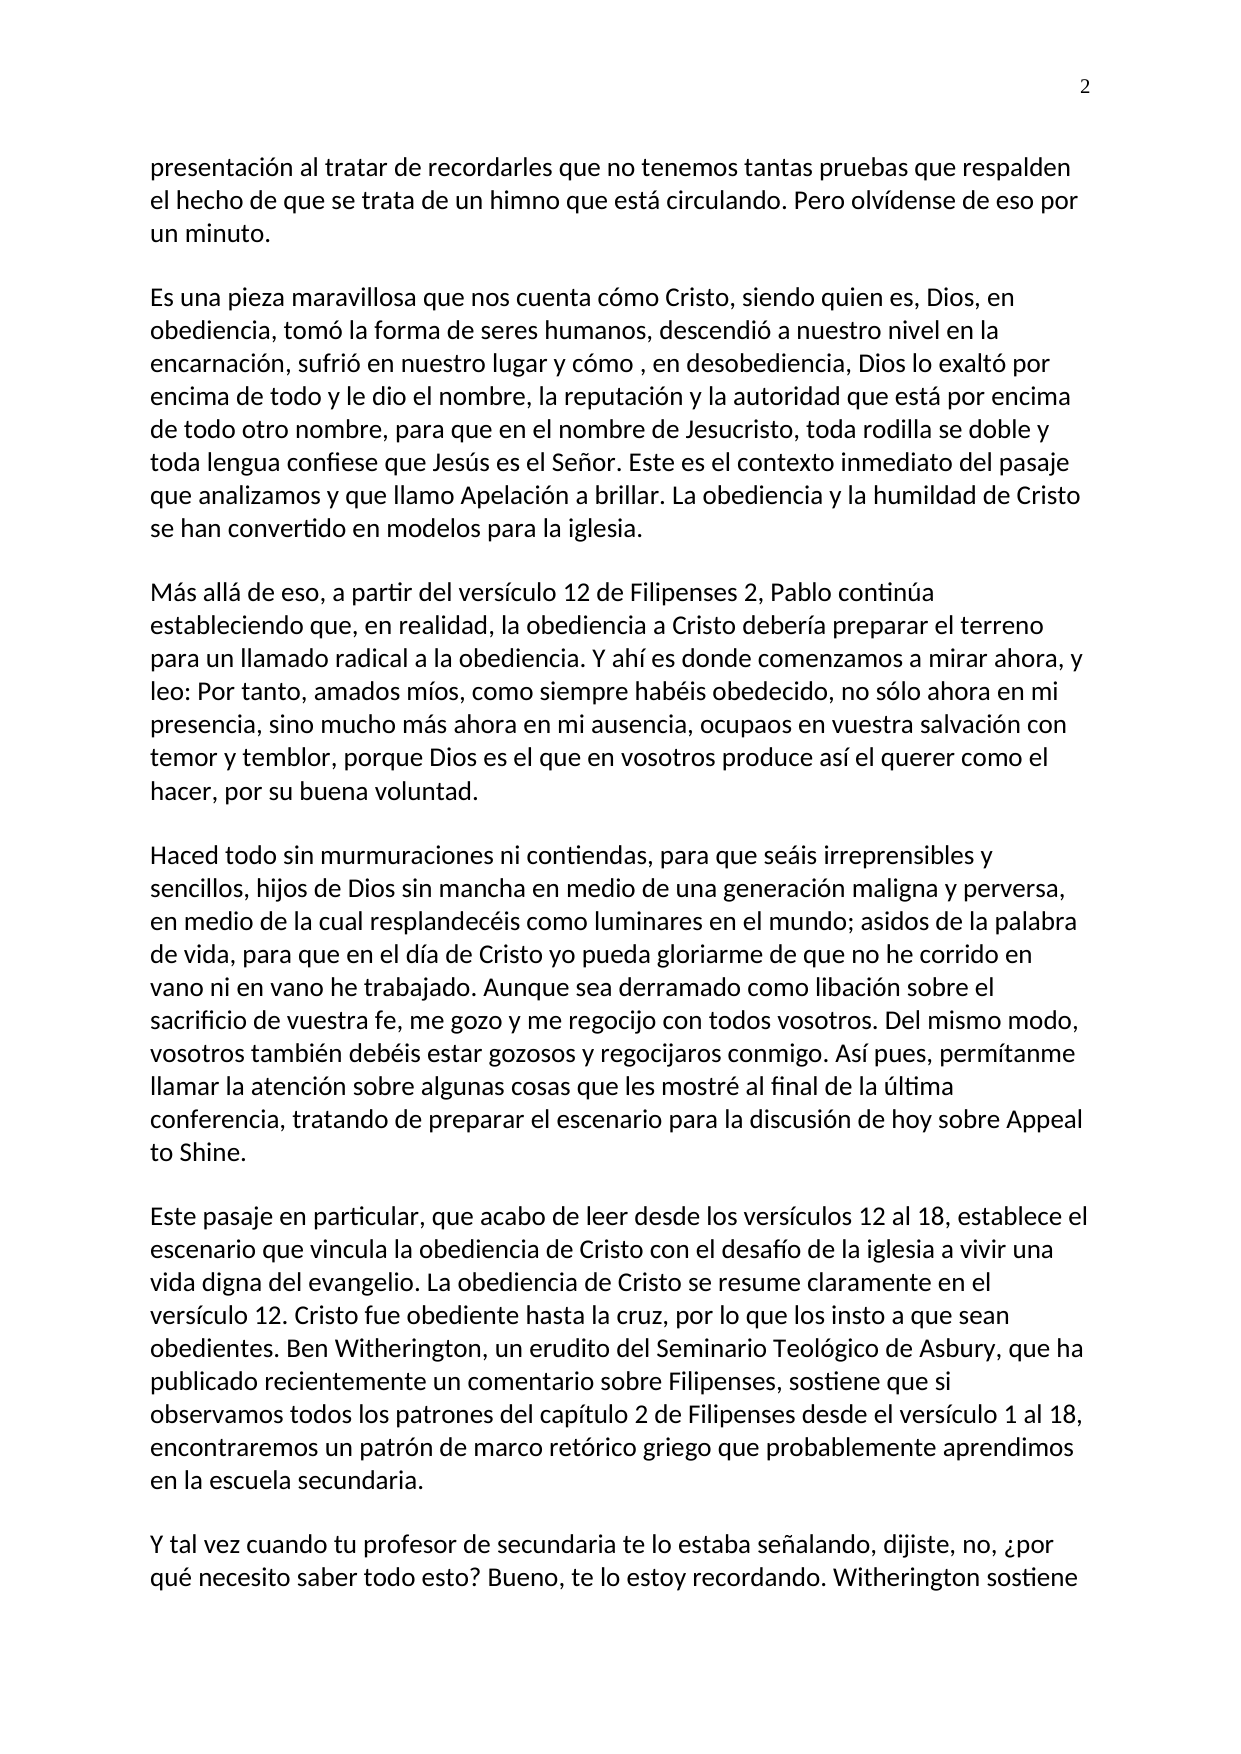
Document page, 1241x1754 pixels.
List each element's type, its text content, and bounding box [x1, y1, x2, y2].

text Haced todo sin murmuraciones ni contiendas, para que seáis irreprensibles y sencillos, hijos de Dios sin mancha en medio de una generación maligna y perversa, en medio de la cual resplandecéis como luminares en el mundo; asidos de la palabra de vida, para que en el día de Cristo yo pueda gloriarme de que no he corrido en vano ni en vano he trabajado. Aunque sea derramado como libación sobre el sacrificio de vuestra fe, me gozo y me regocijo con todos vosotros. Del mismo modo, vosotros también debéis estar gozosos y regocijaros conmigo. Así pues, permítanme llamar la atención sobre algunas cosas que les mostré al final de la última conferencia, tratando de preparar el escenario para la discusión de hoy sobre Appeal to Shine. [150, 838, 1090, 1168]
text Este pasaje en particular, que acabo de leer desde los versículos 12 al 18, establece el escenario que vincula la obediencia de Cristo con el desafío de la iglesia a vivir una vida digna del evangelio. La obediencia de Cristo se resume claramente en el versículo 12. Cristo fue obediente hasta la cruz, por lo que los insto a que sean obedientes. Ben Witherington, un erudito del Seminario Teológico de Asbury, que ha publicado recientemente un comentario sobre Filipenses, sostiene que si observamos todos los patrones del capítulo 2 de Filipenses desde el versículo 1 al 18, encontraremos un patrón de marco retórico griego que probablemente aprendimos en la escuela secundaria. [150, 1199, 1090, 1496]
text Más allá de eso, a partir del versículo 12 de Filipenses 2, Pablo continúa estableciendo que, en realidad, la obediencia a Cristo debería preparar el terreno para un llamado radical a la obediencia. Y ahí es donde comenzamos a mirar ahora, y leo: Por tanto, amados míos, como siempre habéis obedecido, no sólo ahora en mi presencia, sino mucho más ahora en mi ausencia, ocupaos en vuestra salvación con temor y temblor, porque Dios es el que en vosotros produce así el querer como el hacer, por su buena voluntad. [150, 576, 1090, 807]
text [150, 1527, 1090, 1593]
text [150, 150, 1090, 249]
text Es una pieza maravillosa que nos cuenta cómo Cristo, siendo quien es, Dios, en obediencia, tomó la forma de seres humanos, descendió a nuestro nivel en la encarnación, sufrió en nuestro lugar y cómo , en desobediencia, Dios lo exaltó por encima de todo y le dio el nombre, la reputación y la autoridad que está por encima de todo otro nombre, para que en el nombre de Jesucristo, toda rodilla se doble y toda lengua confiese que Jesús es el Señor. Este es el contexto inmediato del pasaje que analizamos y que llamo Apelación a brillar. La obediencia y la humildad de Cristo se han convertido en modelos para la iglesia. [150, 280, 1090, 544]
